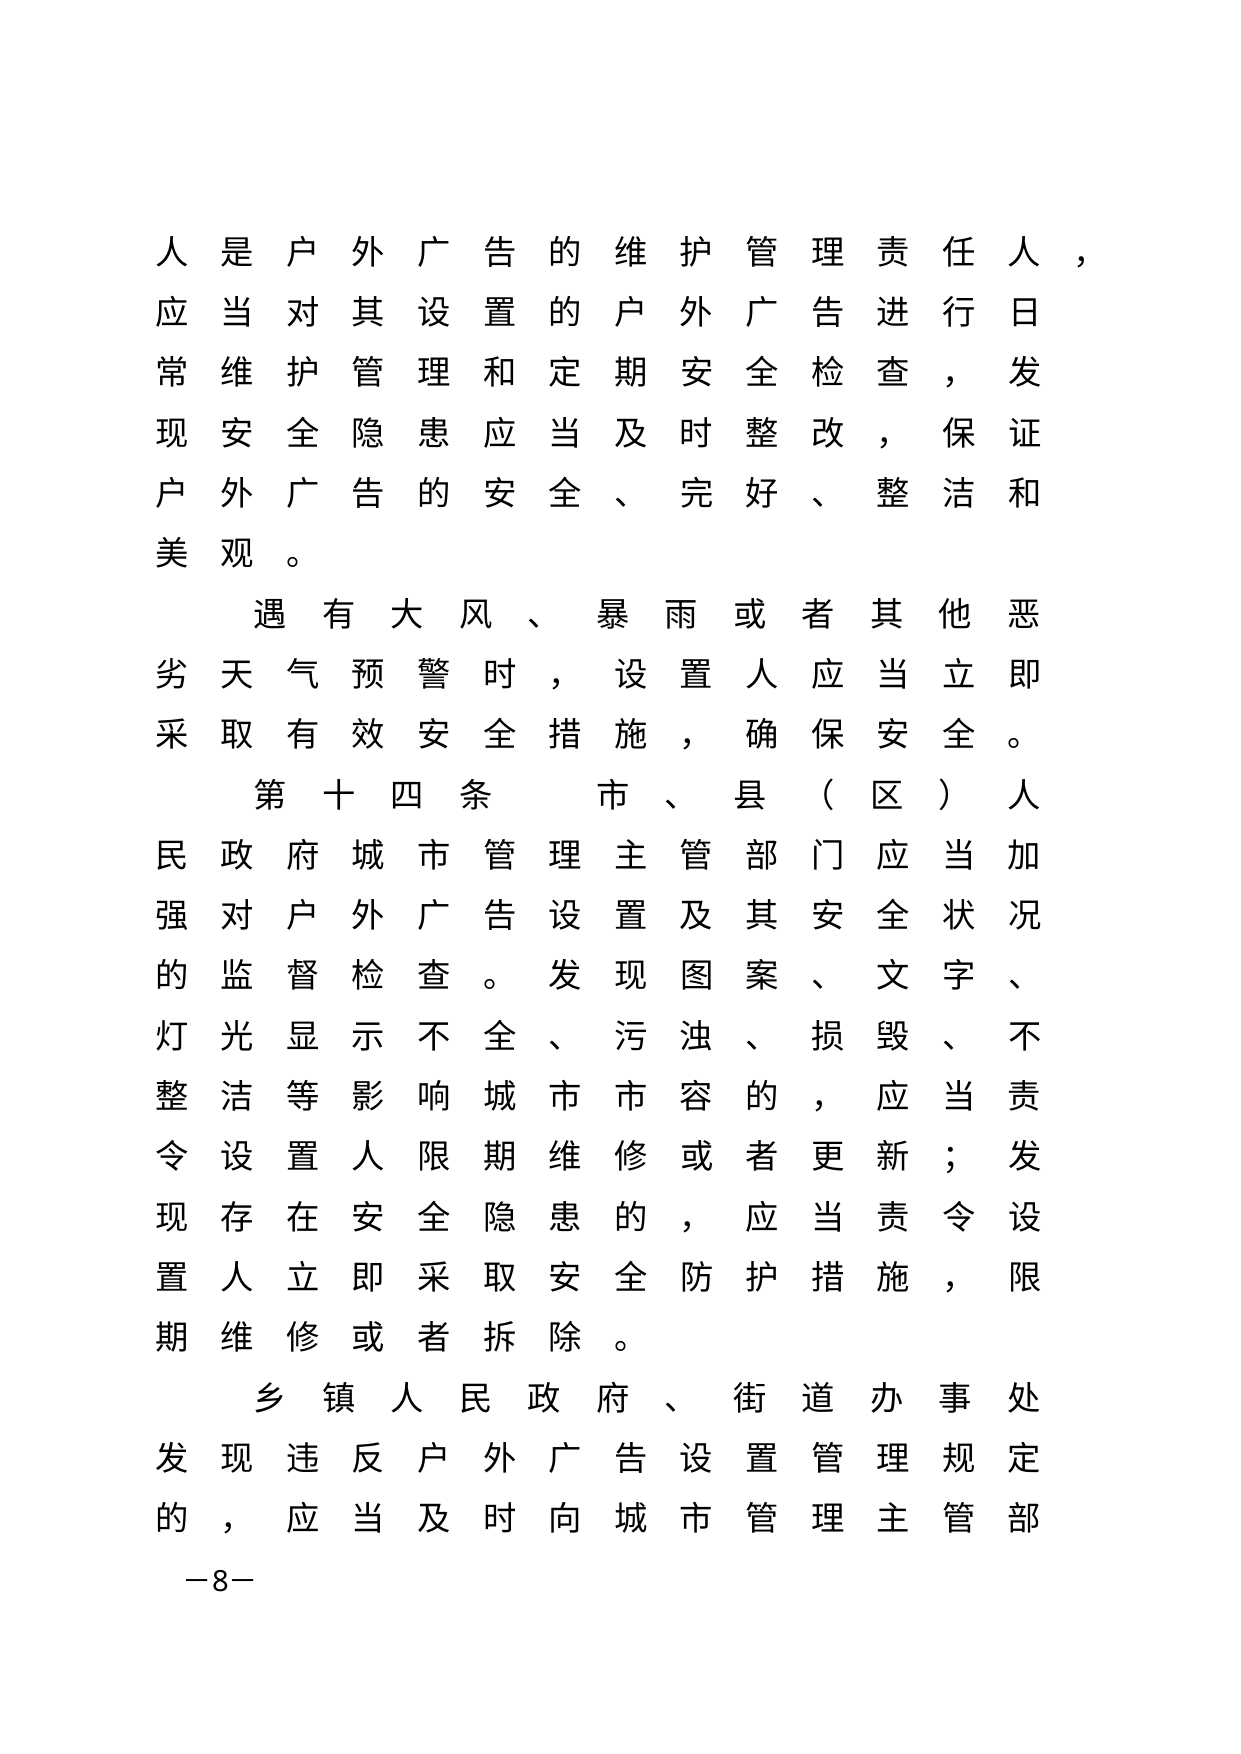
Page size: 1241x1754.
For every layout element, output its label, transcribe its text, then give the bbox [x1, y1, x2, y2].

text 第十三条 户外广告的设置人是户外广告的维护管理责任人，应当对其设置的户外广告进行日常维护管理和定期安全检查，发现安全隐患应当及时整改，保证户外广告的安全、完好、整洁和美观。 [155, 219, 1073, 581]
text 第十四条 市、县（区）人民政府城市管理主管部门应当加强对户外广告设置及其安全状况的监督检查。发现图案、文字、灯光显示不全、污浊、损毁、不整洁等影响城市市容的，应当责令设置人限期维修或者更新；发现存在安全隐患的，应当责令设置人立即采取安全防护措施，限期维修或者拆除。 [155, 762, 1073, 1365]
text 乡镇人民政府、街道办事处发现违反户外广告设置管理规定的，应当及时向城市管理主管部门报告，并协助查处。 [155, 1365, 1073, 1546]
text 遇有大风、暴雨或者其他恶劣天气预警时，设置人应当立即采取有效安全措施，确保安全。 [155, 581, 1073, 762]
